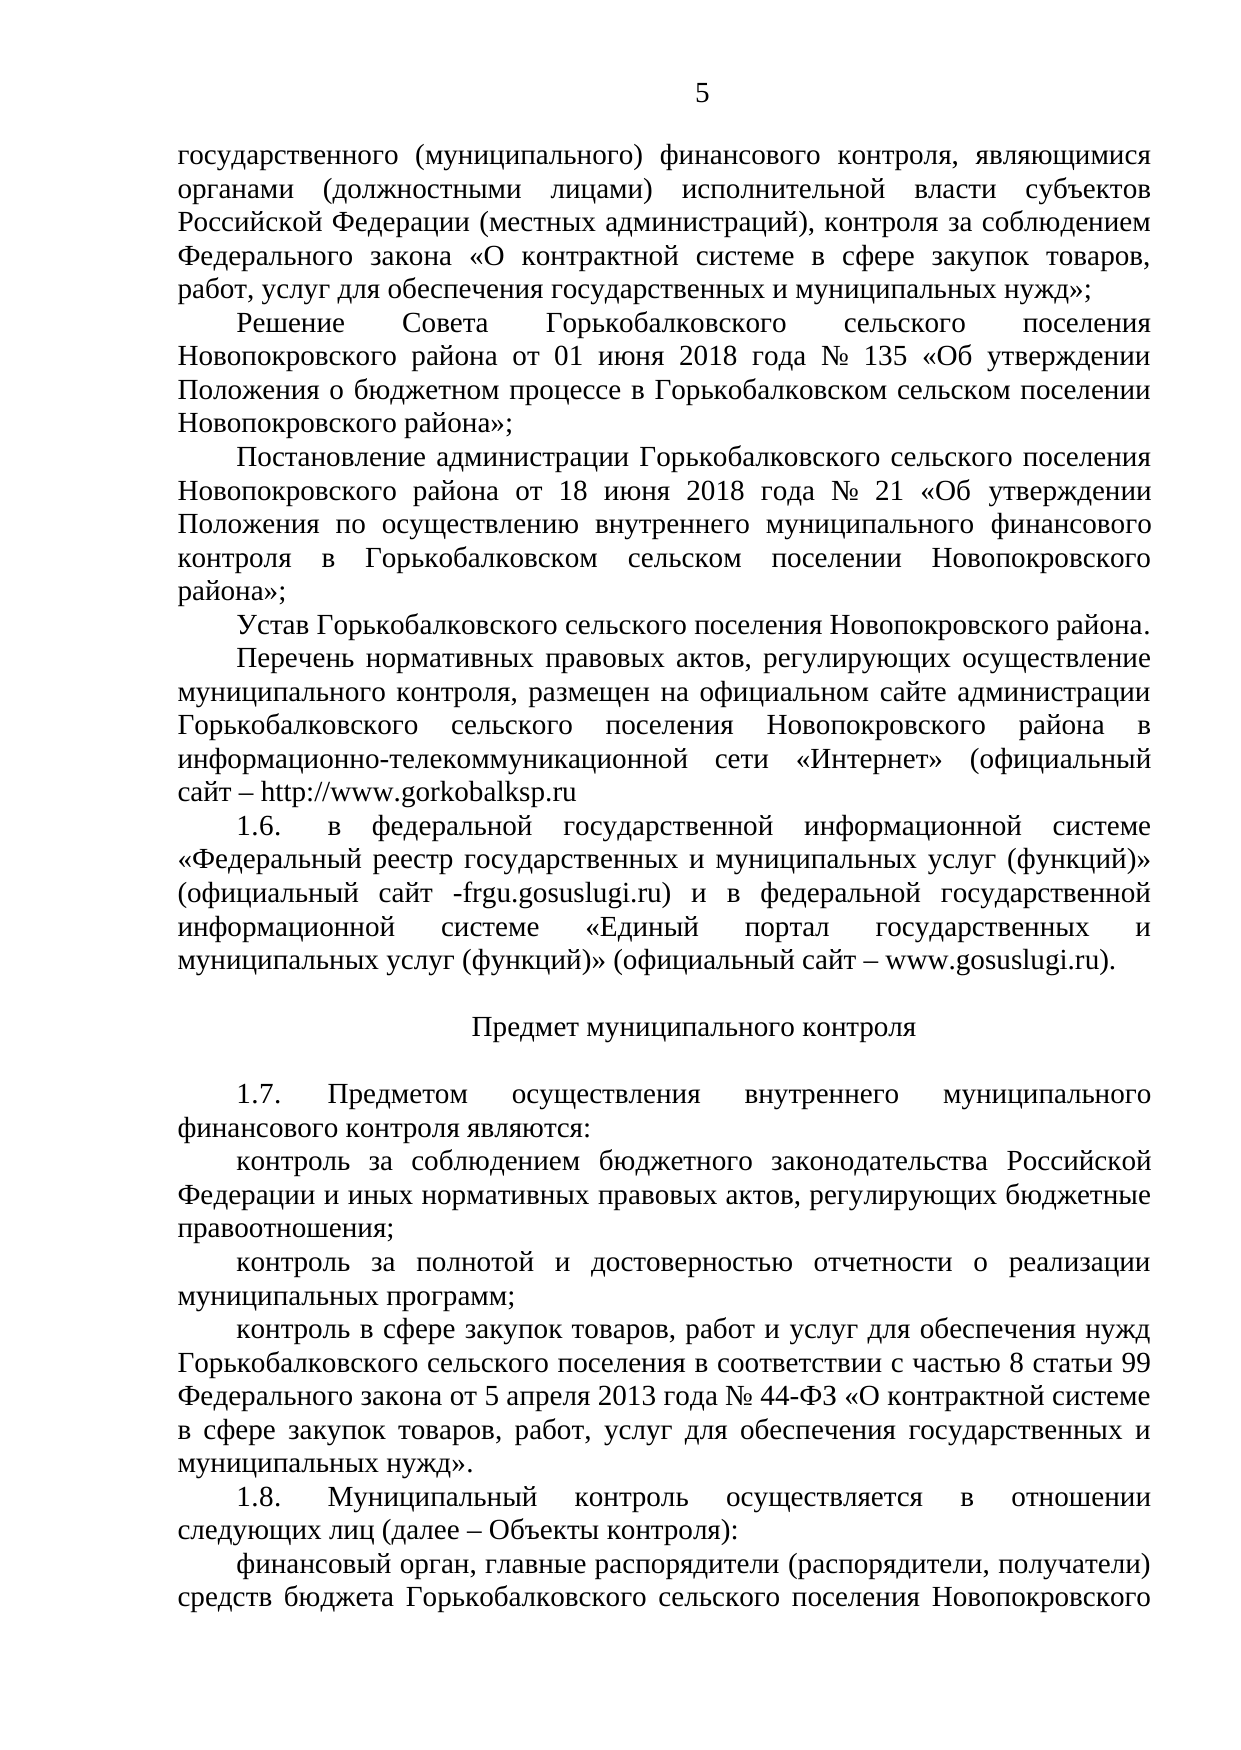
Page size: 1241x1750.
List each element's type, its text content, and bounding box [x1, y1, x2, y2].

list Муниципальный контроль осуществляется в отношении следующих лиц (далее – Объекты контроля): [177, 1479, 1152, 1546]
text контроль за соблюдением бюджетного законодательства Российской Федерации и иных нормативных правовых актов, регулирующих бюджетные правоотношения; [177, 1143, 1152, 1244]
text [177, 1546, 1152, 1613]
text контроль в сфере закупок товаров, работ и услуг для обеспечения нужд Горькобалковского сельского поселения в соответствии с частью 8 статьи 99 Федерального закона от 5 апреля 2013 года № 44-ФЗ «О контрактной системе в сфере закупок товаров, работ, услуг для обеспечения государственных и муниципальных нужд». [177, 1311, 1152, 1479]
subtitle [177, 137, 1152, 305]
text Перечень нормативных правовых актов, регулирующих осуществление муниципального контроля, размещен на официальном сайте администрации Горькобалковского сельского поселения Новопокровского района в информационно-телекоммуникационной сети «Интернет» (официальный сайт – http://www.gorkobalksp.ru [177, 640, 1152, 808]
text Решение Совета Горькобалковского сельского поселения Новопокровского района от 01 июня 2018 года № 135 «Об утверждении Положения о бюджетном процессе в Горькобалковском сельском поселении Новопокровского района»; [177, 305, 1152, 439]
text Устав Горькобалковского сельского поселения Новопокровского района. [177, 607, 1152, 640]
list Предметом осуществления внутреннего муниципального финансового контроля являются: [177, 1076, 1152, 1143]
text Постановление администрации Горькобалковского сельского поселения Новопокровского района от 18 июня 2018 года № 21 «Об утверждении Положения по осуществлению внутреннего муниципального финансового контроля в Горькобалковском сельском поселении Новопокровского района»; [177, 439, 1152, 607]
text контроль за полнотой и достоверностью отчетности о реализации муниципальных программ; [177, 1244, 1152, 1311]
text Предмет муниципального контроля [177, 1009, 1152, 1043]
list в федеральной государственной информационной системе «Федеральный реестр государственных и муниципальных услуг (функций)» (официальный сайт -frgu.gosuslugi.ru) и в федеральной государственной информационной системе «Единый портал государственных и муниципальных услуг (функций)» (официальный сайт – www.gosuslugi.ru). [177, 808, 1152, 976]
